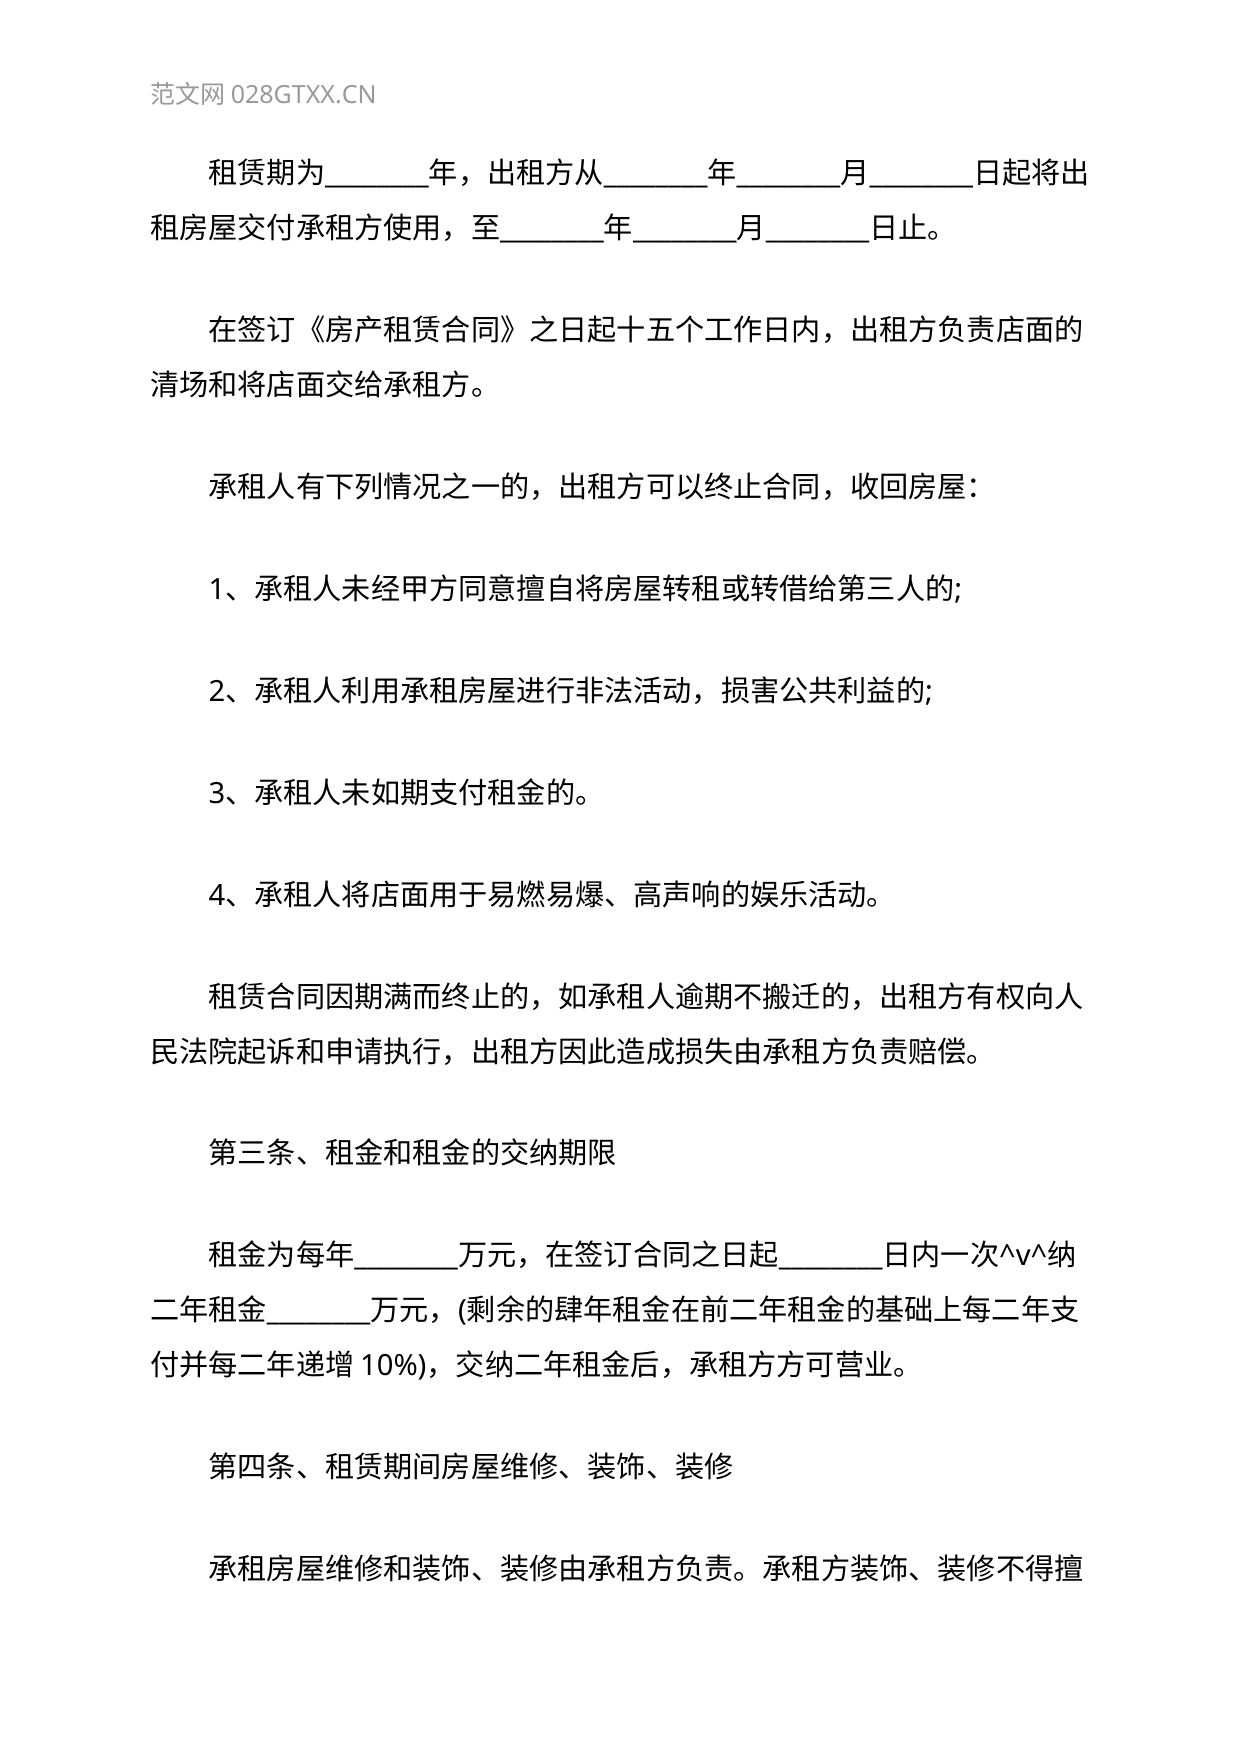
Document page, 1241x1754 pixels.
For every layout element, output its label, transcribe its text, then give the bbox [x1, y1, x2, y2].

text 4、承租人将店面用于易燃易爆、高声响的娱乐活动。 [150, 871, 1090, 914]
text 第三条、租金和租金的交纳期限 [150, 1130, 1090, 1172]
text 1、承租人未经甲方同意擅自将房屋转租或转借给第三人的; [150, 565, 1090, 608]
text 第四条、租赁期间房屋维修、装饰、装修 [150, 1444, 1090, 1486]
text 租赁期为________年，出租方从________年________月________日起将出租房屋交付承租方使用，至________年________月________日止。 [150, 150, 1090, 247]
text 承租人有下列情况之一的，出租方可以终止合同，收回房屋： [150, 464, 1090, 506]
text 租金为每年________万元，在签订合同之日起________日内一次^v^纳二年租金________万元，(剩余的肆年租金在前二年租金的基础上每二年支付并每二年递增10%)，交纳二年租金后，承租方方可营业。 [150, 1232, 1090, 1384]
text 3、承租人未如期支付租金的。 [150, 769, 1090, 812]
text 租赁合同因期满而终止的，如承租人逾期不搬迁的，出租方有权向人民法院起诉和申请执行，出租方因此造成损失由承租方负责赔偿。 [150, 973, 1090, 1071]
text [150, 1546, 1090, 1588]
text 2、承租人利用承租房屋进行非法活动，损害公共利益的; [150, 667, 1090, 710]
text 在签订《房产租赁合同》之日起十五个工作日内，出租方负责店面的清场和将店面交给承租方。 [150, 307, 1090, 404]
